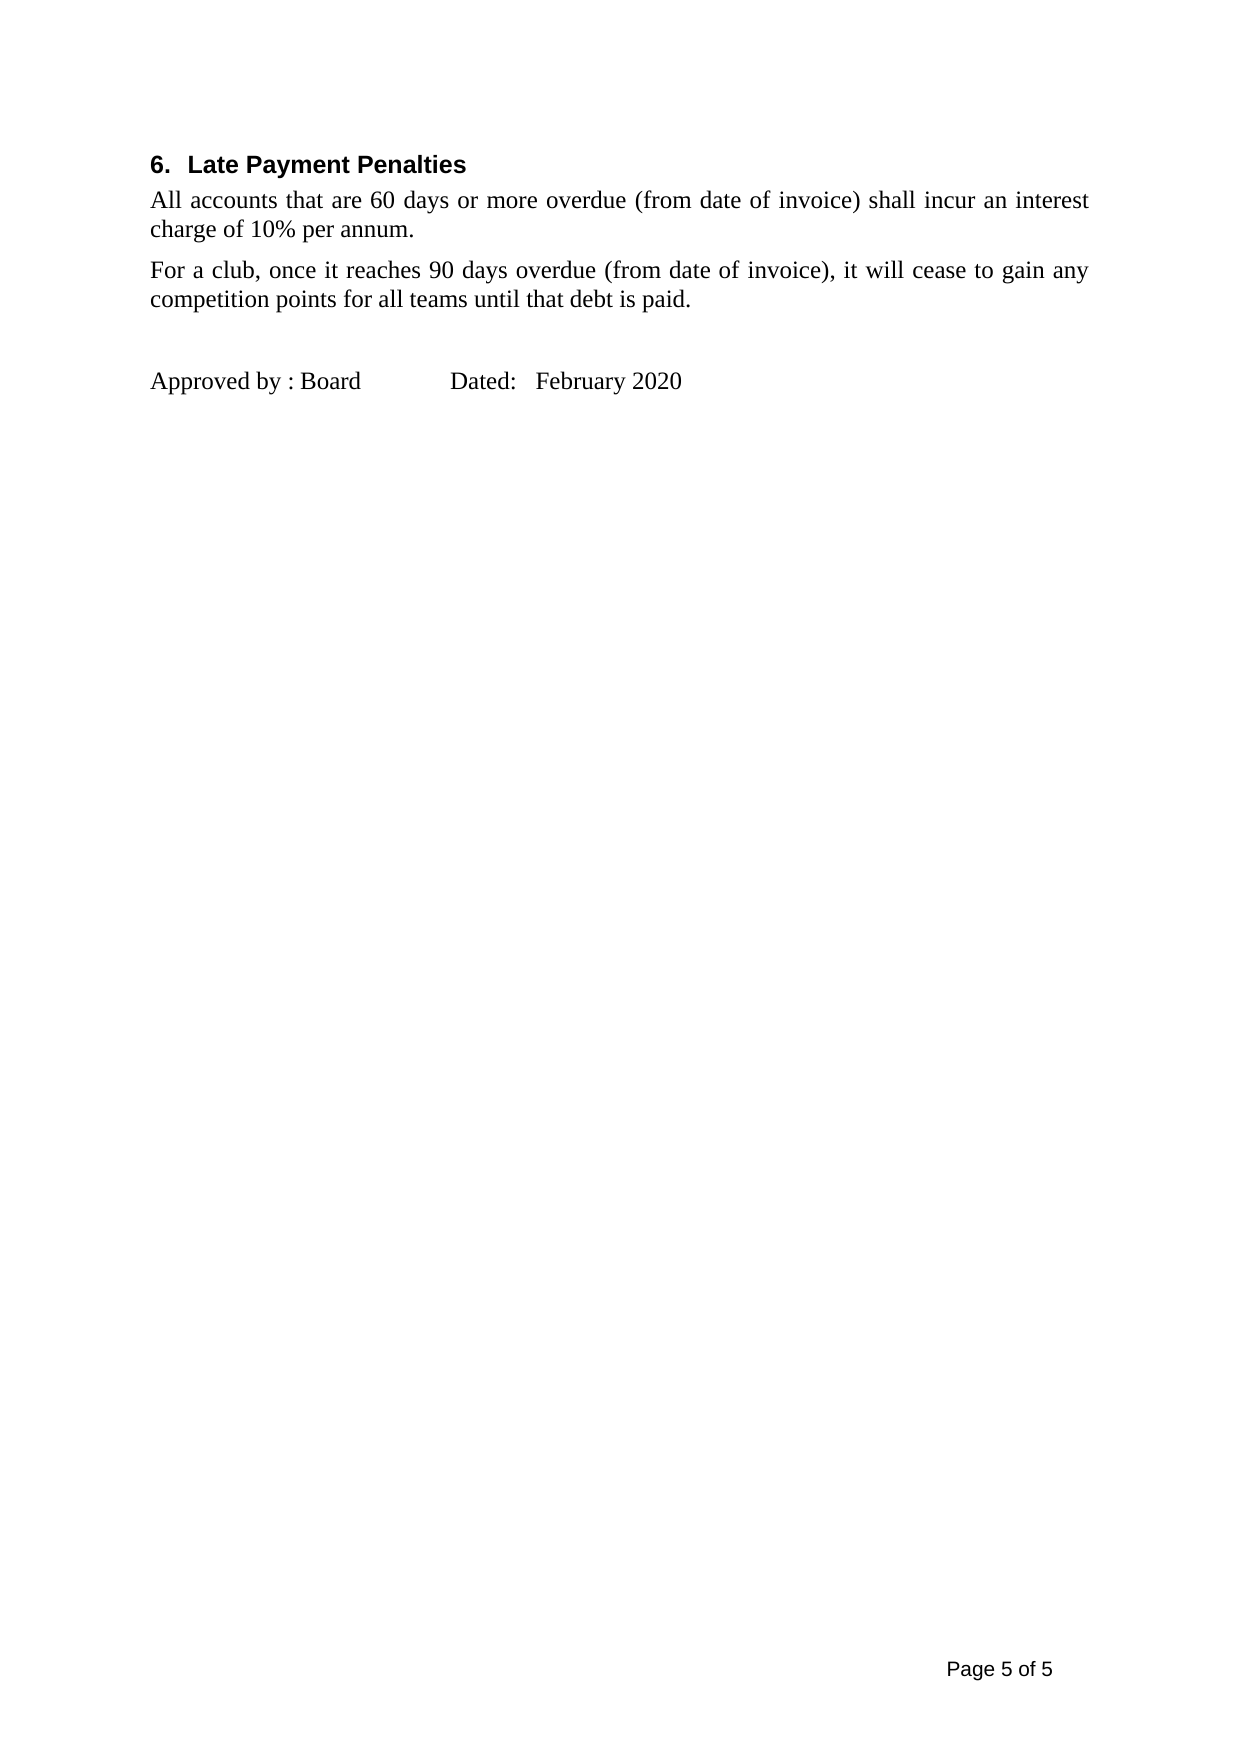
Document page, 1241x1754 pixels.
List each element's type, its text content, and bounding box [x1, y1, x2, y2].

text Approved by : Board Dated: February 2020 [150, 366, 1090, 395]
subtitle Late Payment Penalties [150, 150, 1090, 179]
text For a club, once it reaches 90 days overdue (from date of invoice), it will cease to gain any competition points for all teams until that debt is paid. [150, 255, 1090, 312]
text All accounts that are 60 days or more overdue (from date of invoice) shall incur an interest charge of 10% per annum. [150, 185, 1090, 242]
